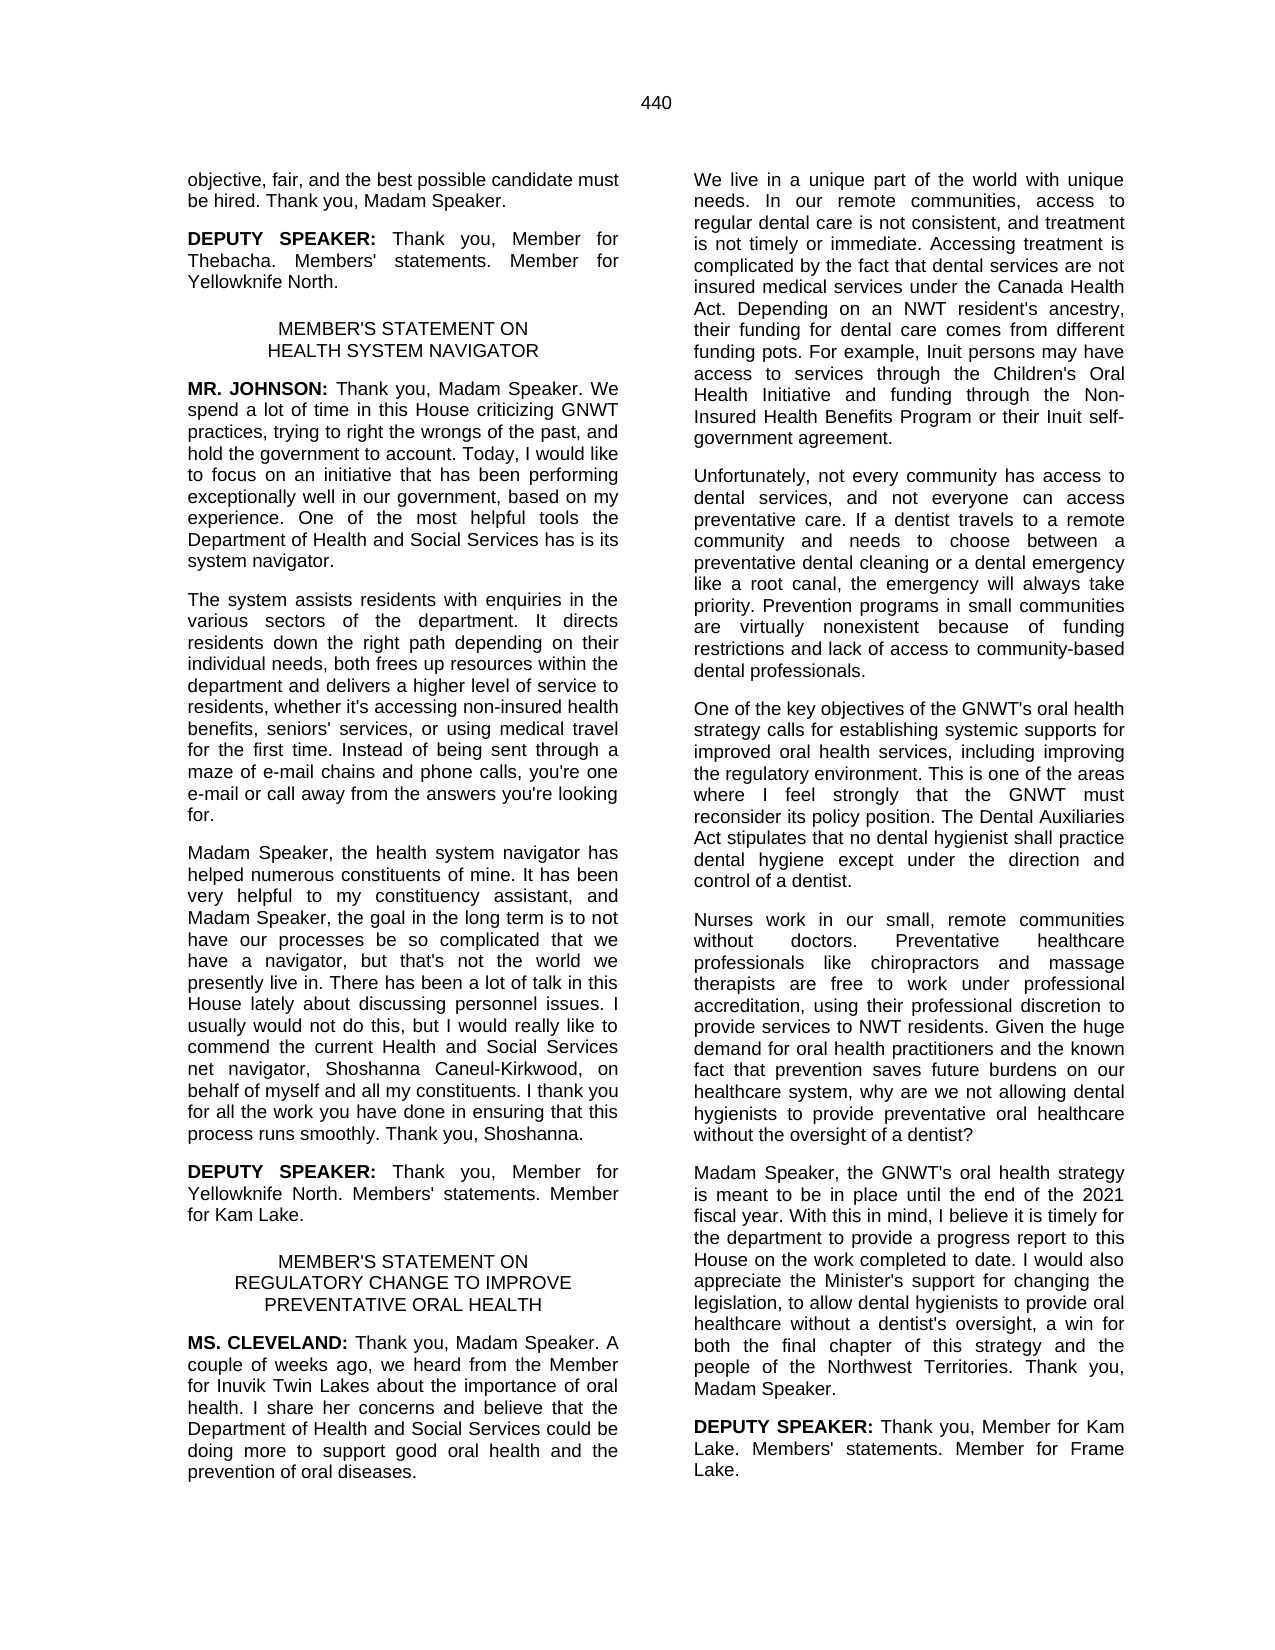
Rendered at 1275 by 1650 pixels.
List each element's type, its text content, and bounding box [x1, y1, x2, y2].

subtitle Member's Statement on Regulatory Change to Improve Preventative Oral Health [187, 1250, 619, 1315]
text MS. CLEVELAND: Thank you, Madam Speaker. A couple of weeks ago, we heard from the Member for Inuvik Twin Lakes about the importance of oral health. I share her concerns and believe that the Department of Health and Social Services could be doing more to support good oral health and the prevention of oral diseases. [187, 1332, 619, 1483]
text DEPUTY SPEAKER: Thank you, Member for Thebacha. Members' statements. Member for Yellowknife North. [187, 228, 619, 293]
text Madam Speaker, the GNWT's oral health strategy is meant to be in place until the end of the 2021 fiscal year. With this in mind, I believe it is timely for the department to provide a progress report to this House on the work completed to date. I would also appreciate the Minister's support for changing the legislation, to allow dental hygienists to provide oral healthcare without a dentist's oversight, a win for both the final chapter of this strategy and the people of the Northwest Territories. Thank you, Madam Speaker. [694, 1162, 1125, 1399]
text The system assists residents with enquiries in the various sectors of the department. It directs residents down the right path depending on their individual needs, both frees up resources within the department and delivers a higher level of service to residents, whether it's accessing non-insured health benefits, seniors' services, or using medical travel for the first time. Instead of being sent through a maze of e-mail chains and phone calls, you're one e-mail or call away from the answers you're looking for. [187, 588, 619, 826]
text DEPUTY SPEAKER: Thank you, Member for Yellowknife North. Members' statements. Member for Kam Lake. [187, 1161, 619, 1225]
text We live in a unique part of the world with unique needs. In our remote communities, access to regular dental care is not consistent, and treatment is not timely or immediate. Accessing treatment is complicated by the fact that dental services are not insured medical services under the Canada Health Act. Depending on an NWT resident's ancestry, their funding for dental care comes from different funding pots. For example, Inuit persons may have access to services through the Children's Oral Health Initiative and funding through the Non-Insured Health Benefits Program or their Inuit self-government agreement. [694, 168, 1125, 449]
text Nurses work in our small, remote communities without doctors. Preventative healthcare professionals like chiropractors and massage therapists are free to work under professional accreditation, using their professional discretion to provide services to NWT residents. Given the huge demand for oral health practitioners and the known fact that prevention saves future burdens on our healthcare system, why are we not allowing dental hygienists to provide preventative oral healthcare without the oversight of a dentist? [694, 908, 1125, 1146]
text Unfortunately, not every community has access to dental services, and not everyone can access preventative care. If a dentist travels to a remote community and needs to choose between a preventative dental cleaning or a dental emergency like a root canal, the emergency will always take priority. Prevention programs in small communities are virtually nonexistent because of funding restrictions and lack of access to community-based dental professionals. [694, 465, 1125, 681]
text One of the key objectives of the GNWT's oral health strategy calls for establishing systemic supports for improved oral health services, including improving the regulatory environment. This is one of the areas where I feel strongly that the GNWT must reconsider its policy position. The Dental Auxiliaries Act stipulates that no dental hygienist shall practice dental hygiene except under the direction and control of a dentist. [694, 698, 1125, 892]
text DEPUTY SPEAKER: Thank you, Member for Kam Lake. Members' statements. Member for Frame Lake. [694, 1416, 1125, 1481]
text Madam Speaker, the health system navigator has helped numerous constituents of mine. It has been very helpful to my constituency assistant, and Madam Speaker, the goal in the long term is to not have our processes be so complicated that we have a navigator, but that's not the world we presently live in. There has been a lot of talk in this House lately about discussing personnel issues. I usually would not do this, but I would really like to commend the current Health and Social Services net navigator, Shoshanna Caneul-Kirkwood, on behalf of myself and all my constituents. I thank you for all the work you have done in ensuring that this process runs smoothly. Thank you, Shoshanna. [187, 842, 619, 1144]
text MR. JOHNSON: Thank you, Madam Speaker. We spend a lot of time in this House criticizing GNWT practices, trying to right the wrongs of the past, and hold the government to account. Today, I would like to focus on an initiative that has been performing exceptionally well in our government, based on my experience. One of the most helpful tools the Department of Health and Social Services has is its system navigator. [187, 378, 619, 572]
subtitle Member's Statement on Health System Navigator [187, 318, 619, 361]
